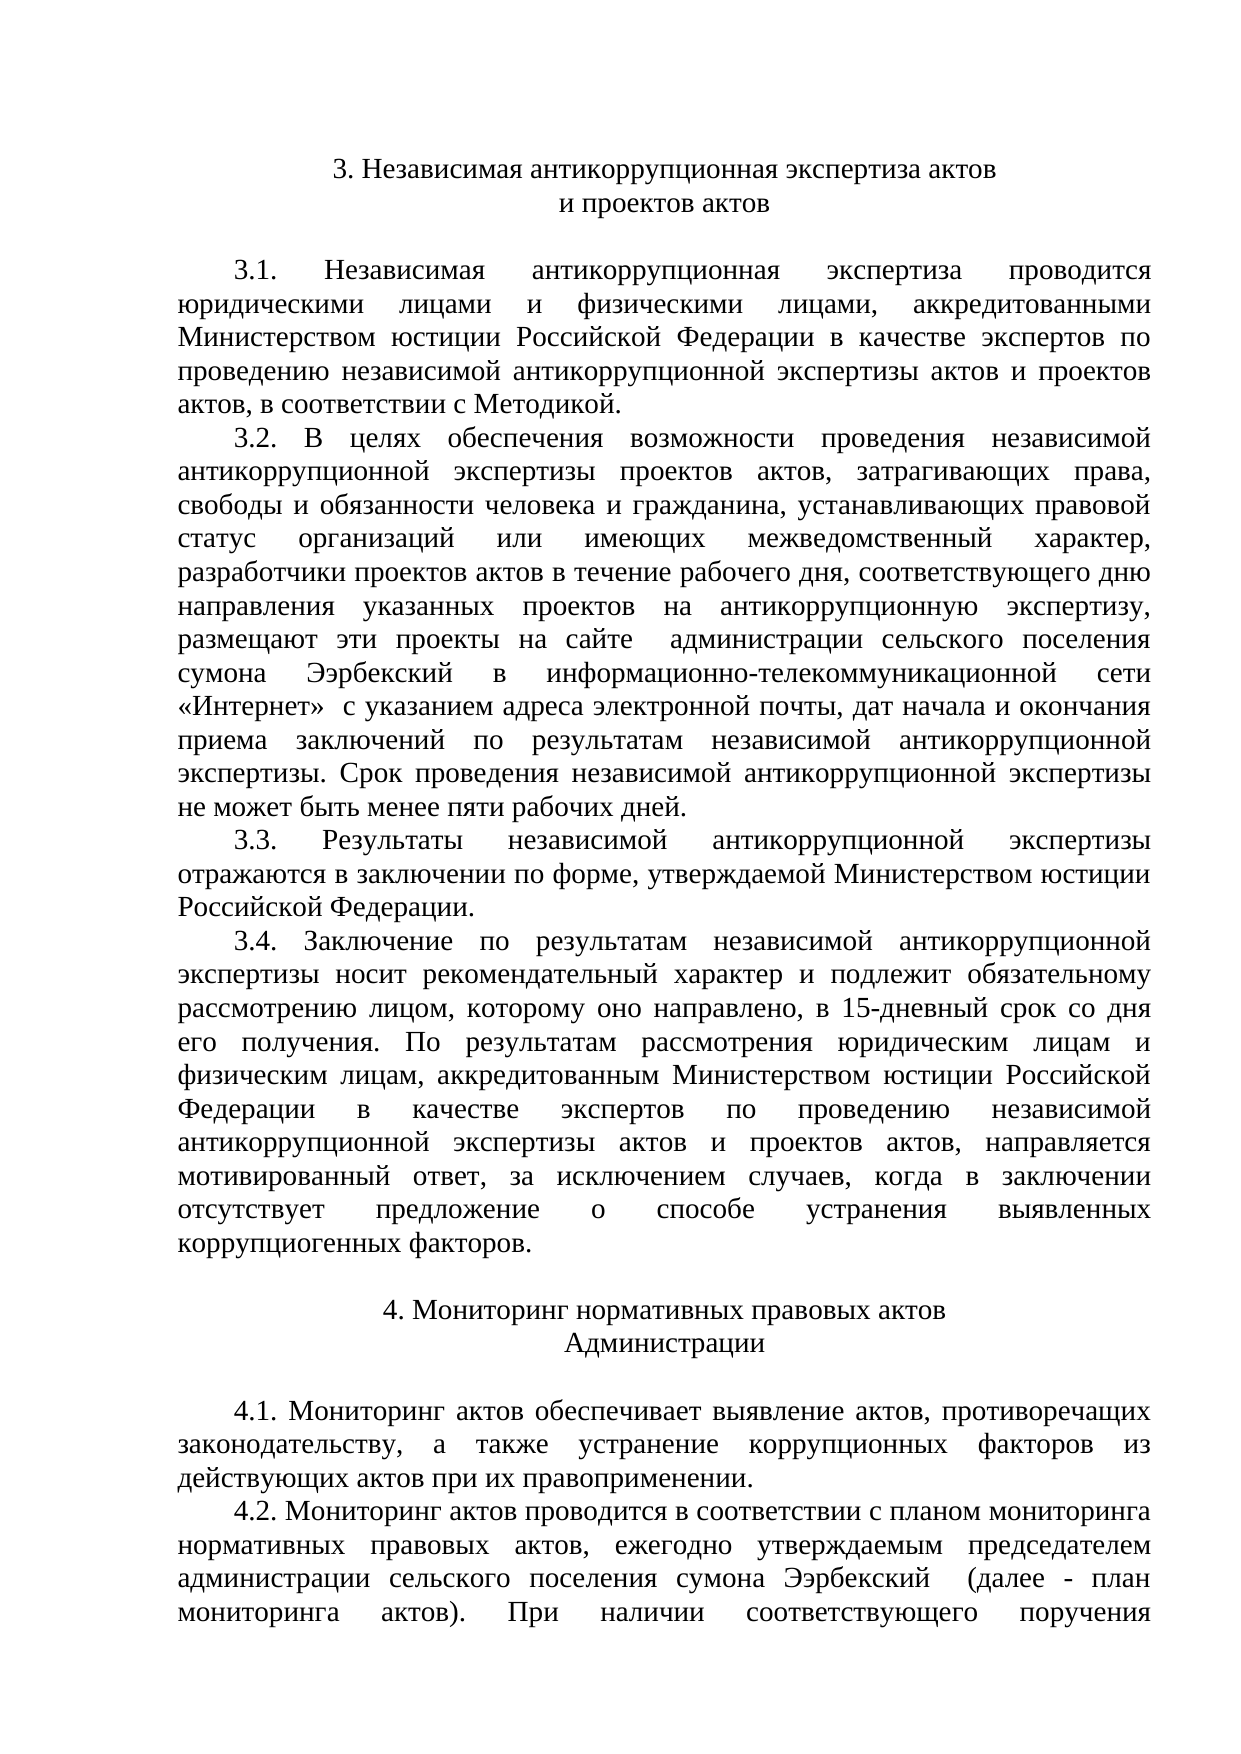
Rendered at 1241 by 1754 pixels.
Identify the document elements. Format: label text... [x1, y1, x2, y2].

text 3.3. Результаты независимой антикоррупционной экспертизы отражаются в заключении по форме, утверждаемой Министерством юстиции Российской Федерации. [177, 822, 1152, 923]
text 3. Независимая антикоррупционная экспертиза актов [177, 152, 1152, 185]
text 3.2. В целях обеспечения возможности проведения независимой антикоррупционной экспертизы проектов актов, затрагивающих права, свободы и обязанности человека и гражданина, устанавливающих правовой статус организаций или имеющих межведомственный характер, разработчики проектов актов в течение рабочего дня, соответствующего дню направления указанных проектов на антикоррупционную экспертизу, размещают эти проекты на сайте администрации сельского поселения сумона Ээрбекский в информационно-телекоммуникационной сети «Интернет» с указанием адреса электронной почты, дат начала и окончания приема заключений по результатам независимой антикоррупционной экспертизы. Срок проведения независимой антикоррупционной экспертизы не может быть менее пяти рабочих дней. [177, 420, 1152, 822]
text 3.1. Независимая антикоррупционная экспертиза проводится юридическими лицами и физическими лицами, аккредитованными Министерством юстиции Российской Федерации в качестве экспертов по проведению независимой антикоррупционной экспертизы актов и проектов актов, в соответствии с Методикой. [177, 252, 1152, 420]
text 3.4. Заключение по результатам независимой антикоррупционной экспертизы носит рекомендательный характер и подлежит обязательному рассмотрению лицом, которому оно направлено, в 15-дневный срок со дня его получения. По результатам рассмотрения юридическим лицам и физическим лицам, аккредитованным Министерством юстиции Российской Федерации в качестве экспертов по проведению независимой антикоррупционной экспертизы актов и проектов актов, направляется мотивированный ответ, за исключением случаев, когда в заключении отсутствует предложение о способе устранения выявленных коррупциогенных факторов. [177, 923, 1152, 1258]
text Администрации [177, 1326, 1152, 1359]
text и проектов актов [177, 185, 1152, 219]
text 4. Мониторинг нормативных правовых актов [177, 1292, 1152, 1326]
text 4.1. Мониторинг актов обеспечивает выявление актов, противоречащих законодательству, а также устранение коррупционных факторов из действующих актов при их правоприменении. [177, 1393, 1152, 1493]
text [177, 1493, 1152, 1627]
